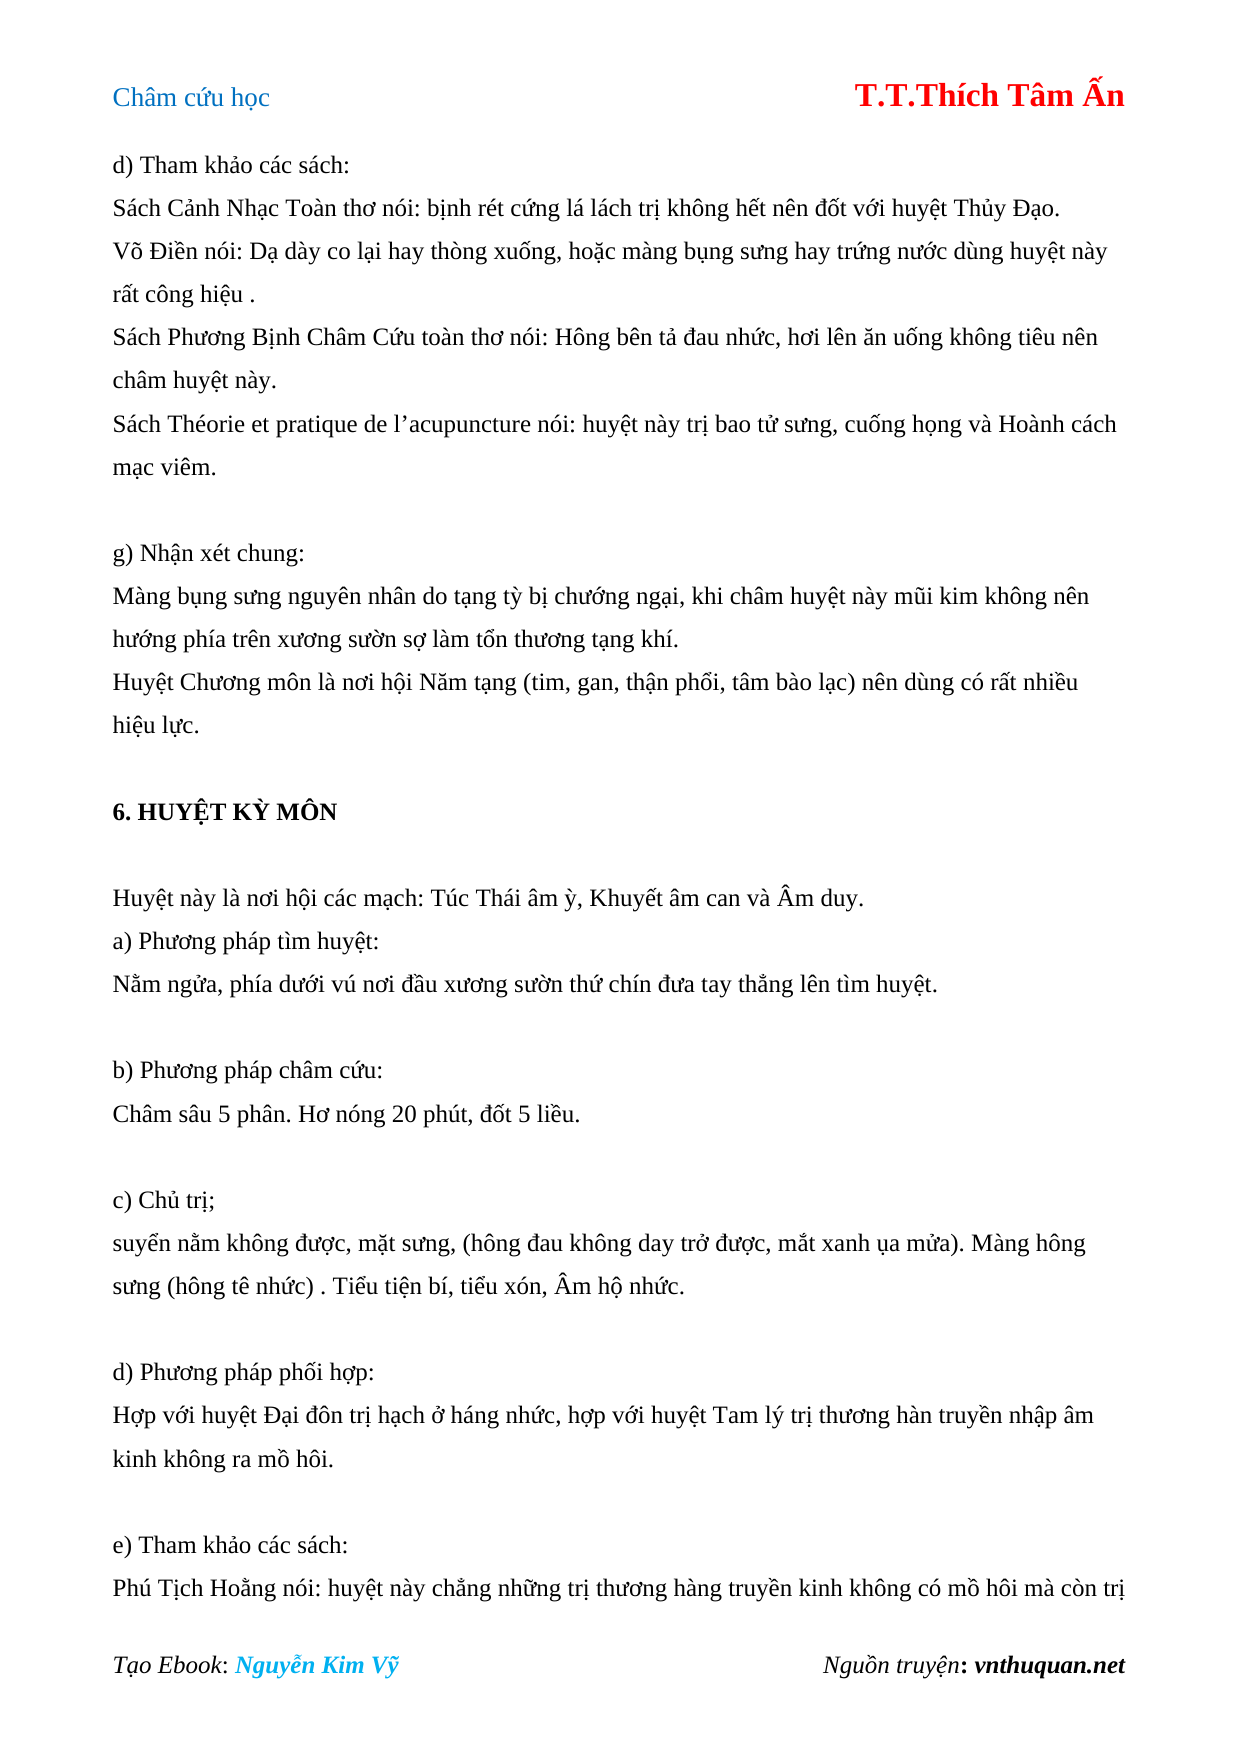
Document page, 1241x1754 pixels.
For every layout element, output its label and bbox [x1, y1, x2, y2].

text [112, 150, 1128, 1602]
